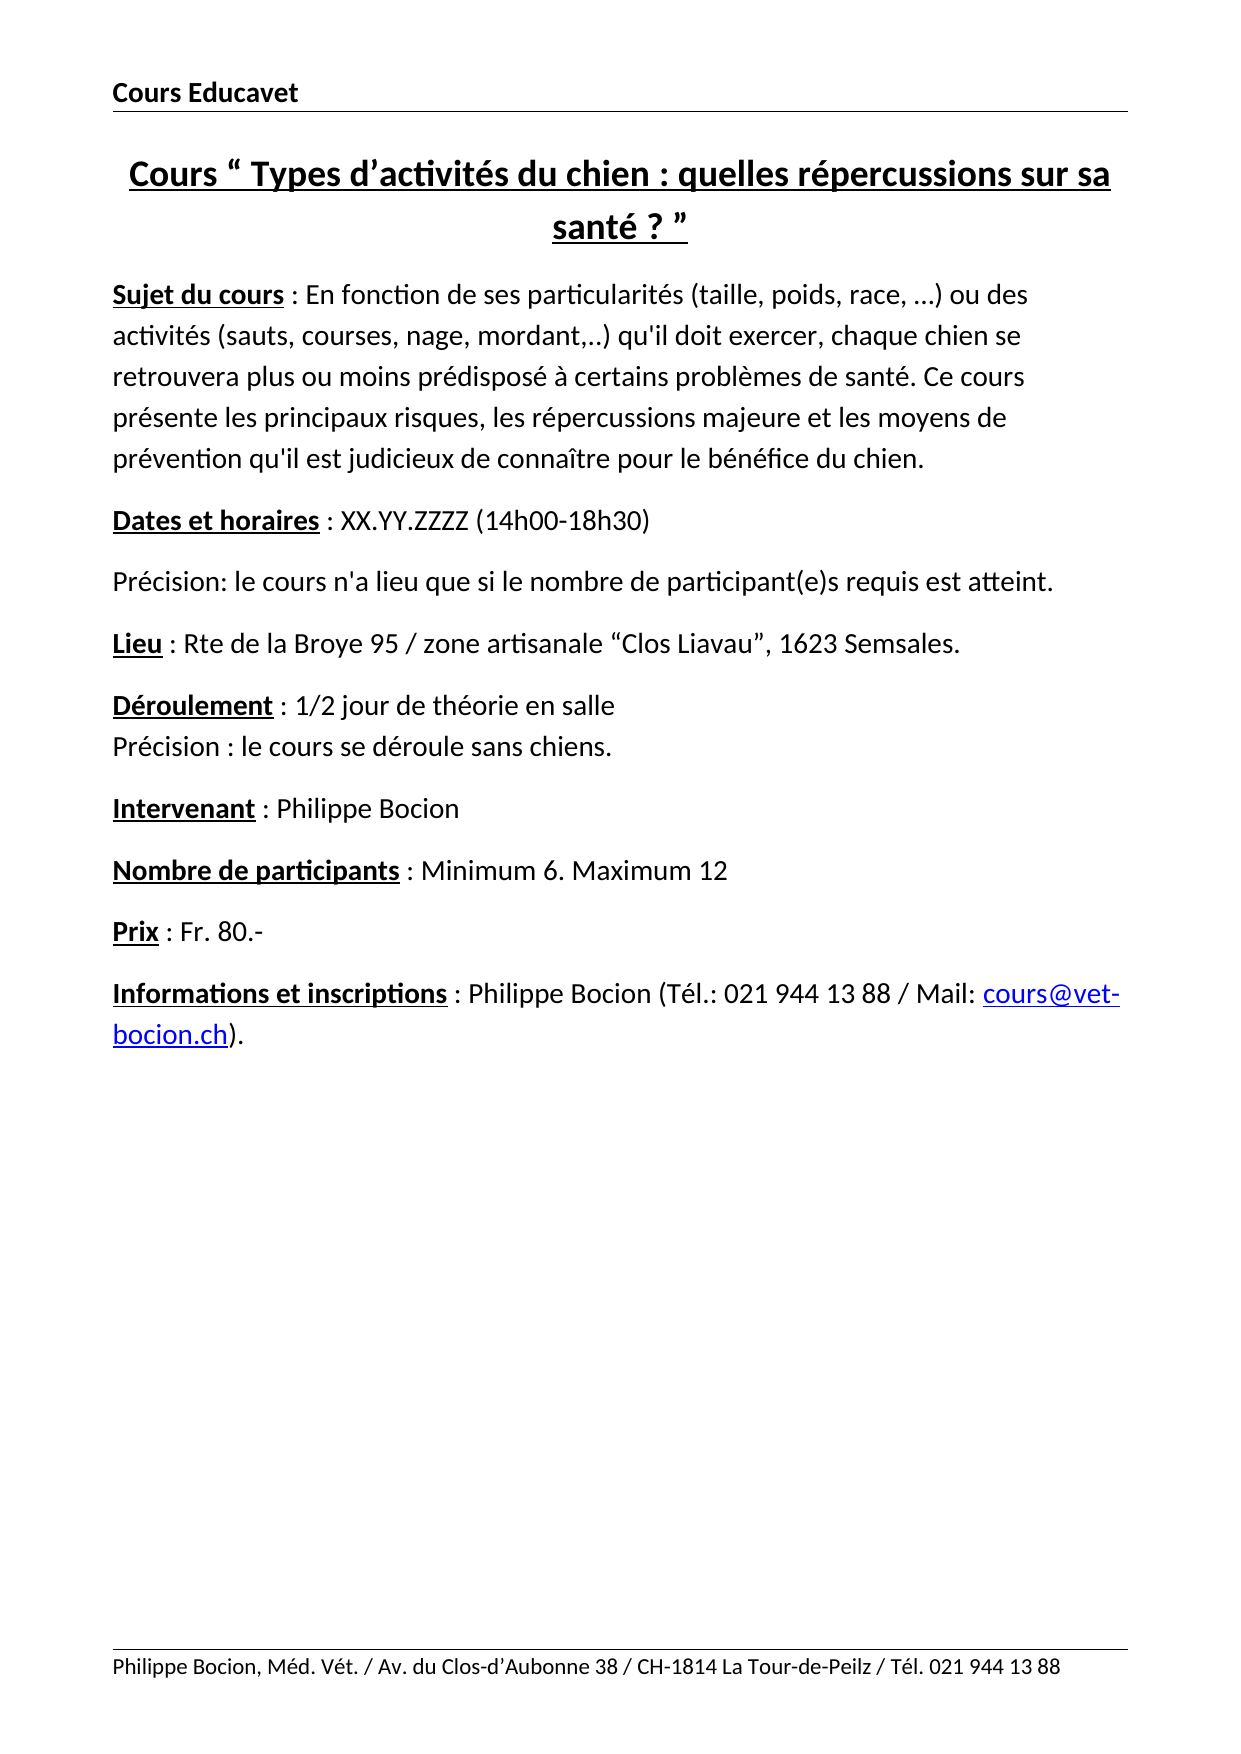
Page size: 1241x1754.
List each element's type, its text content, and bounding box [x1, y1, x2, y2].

text Intervenant : Philippe Bocion [112, 790, 1128, 825]
text Nombre de participants : Minimum 6. Maximum 12 [112, 852, 1128, 887]
text Dates et horaires : XX.YY.ZZZZ (14h00-18h30) [112, 502, 1128, 537]
text Précision: le cours n'a lieu que si le nombre de participant(e)s requis est atteint. [112, 563, 1128, 599]
text Prix : Fr. 80.- [112, 913, 1128, 949]
text Sujet du cours : En fonction de ses particularités (taille, poids, race, …) ou des activités (sauts, courses, nage, mordant,..) qu'il doit exercer, chaque chien se retrouvera plus ou moins prédisposé à certains problèmes de santé. Ce cours présente les principaux risques, les répercussions majeure et les moyens de prévention qu'il est judicieux de connaître pour le bénéfice du chien. [112, 276, 1128, 476]
text Lieu : Rte de la Broye 95 / zone artisanale “Clos Liavau”, 1623 Semsales. [112, 625, 1128, 661]
text Déroulement : 1/2 jour de théorie en salle Précision : le cours se déroule sans chiens. [112, 687, 1128, 764]
text Informations et inscriptions : Philippe Bocion (Tél.: 021 944 13 88 / Mail: cours@vet-bocion.ch). [112, 975, 1128, 1052]
text Cours “ Types d’activités du chien : quelles répercussions sur sa santé ? ” [112, 150, 1128, 248]
